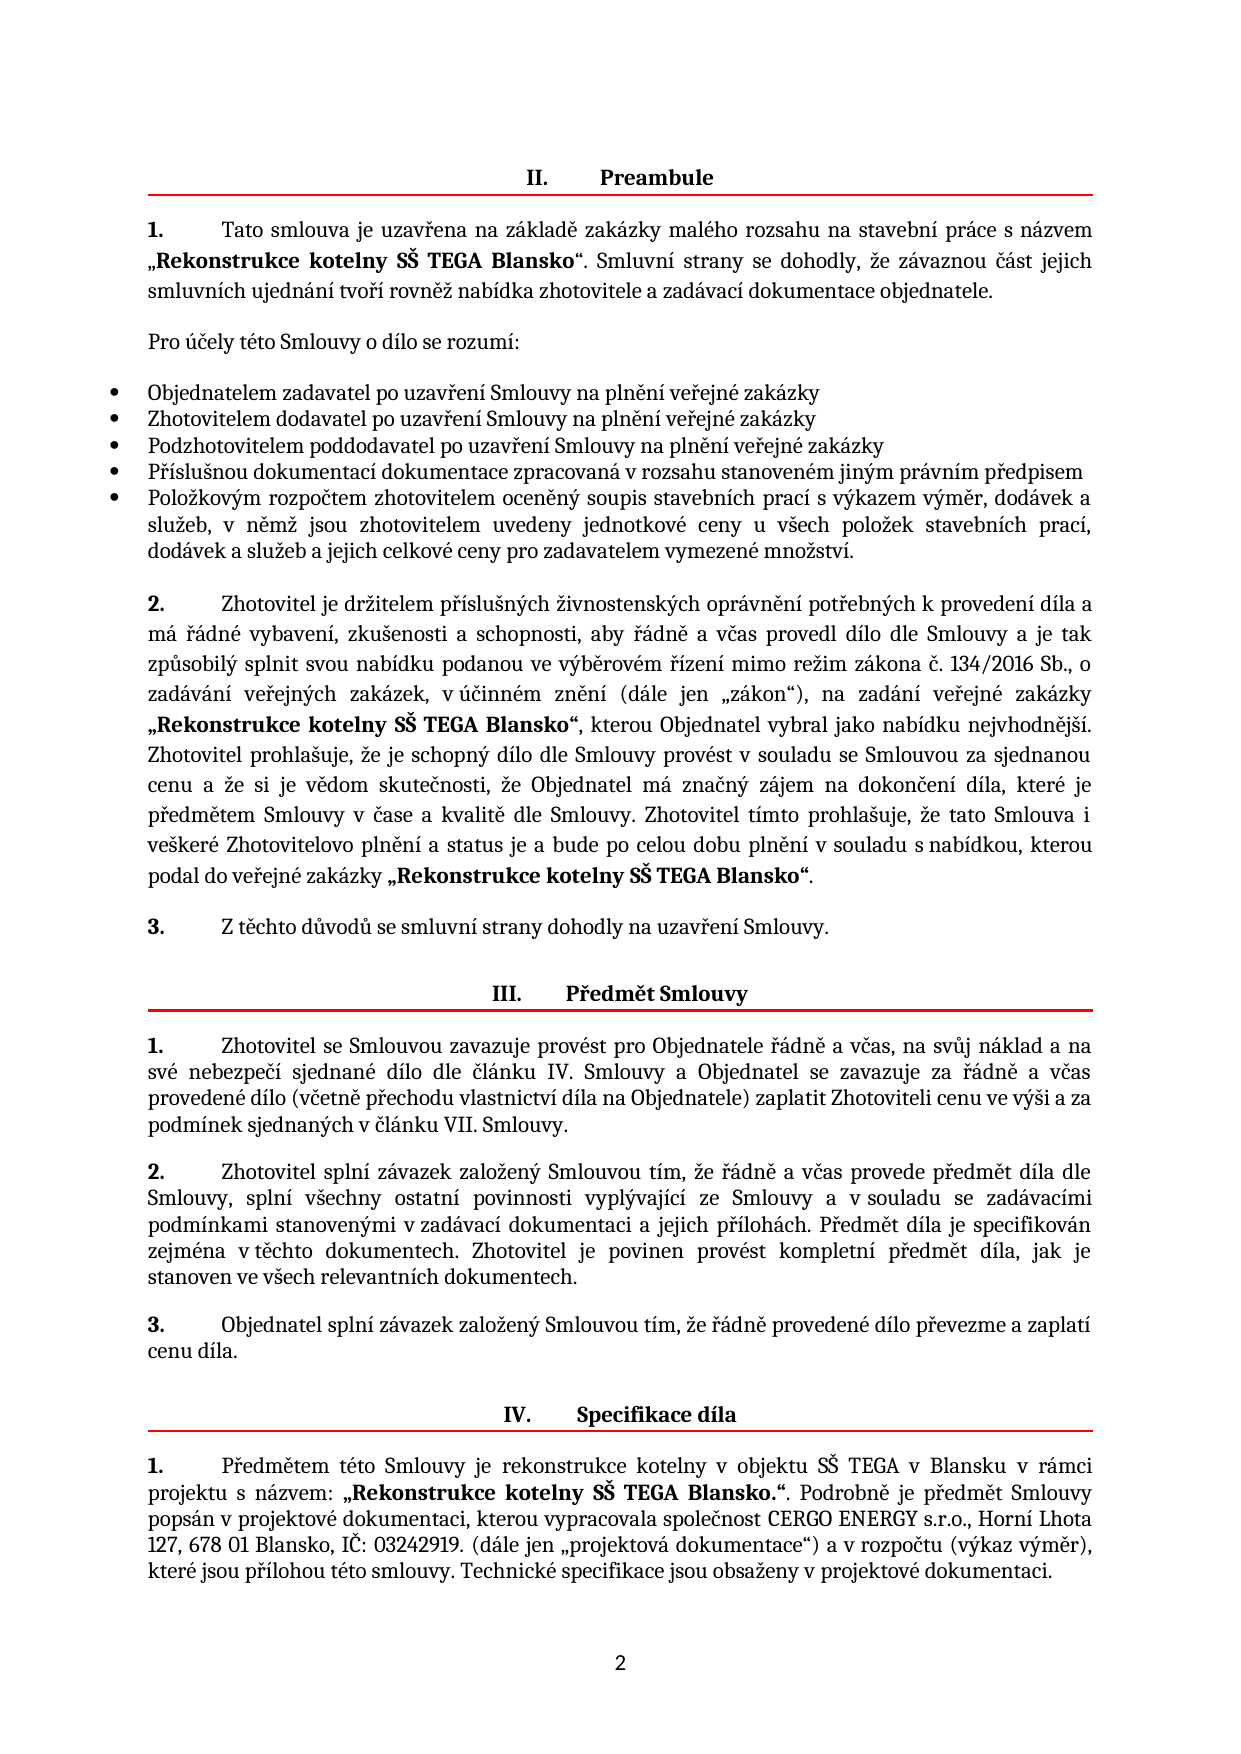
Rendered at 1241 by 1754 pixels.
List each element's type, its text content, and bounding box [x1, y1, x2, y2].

subtitle Tato smlouva je uzavřena na základě zakázky malého rozsahu na stavební práce s názvem „Rekonstrukce kotelny SŠ TEGA Blansko“. Smluvní strany se dohodly, že závaznou část jejich smluvních ujednání tvoří rovněž nabídka zhotovitele a zadávací dokumentace objednatele. [148, 217, 1093, 304]
subtitle Objednatelem zadavatel po uzavření Smlouvy na plnění veřejné zakázky [110, 380, 1093, 406]
subtitle Pro účely této Smlouvy o dílo se rozumí: [148, 329, 1093, 355]
subtitle Specifikace díla [148, 1402, 1093, 1430]
subtitle Zhotovitel je držitelem příslušných živnostenských oprávnění potřebných k provedení díla a má řádné vybavení, zkušenosti a schopnosti, aby řádně a včas provedl dílo dle Smlouvy a je tak způsobilý splnit svou nabídku podanou ve výběrovém řízení mimo režim zákona č. 134/2016 Sb., o zadávání veřejných zakázek, v účinném znění (dále jen „zákon“), na zadání veřejné zakázky „Rekonstrukce kotelny SŠ TEGA Blansko“, kterou Objednatel vybral jako nabídku nejvhodnější. Zhotovitel prohlašuje, že je schopný dílo dle Smlouvy provést v souladu se Smlouvou za sjednanou cenu a že si je vědom skutečnosti, že Objednatel má značný zájem na dokončení díla, které je předmětem Smlouvy v čase a kvalitě dle Smlouvy. Zhotovitel tímto prohlašuje, že tato Smlouva i veškeré Zhotovitelovo plnění a status je a bude po celou dobu plnění v souladu s nabídkou, kterou podal do veřejné zakázky „Rekonstrukce kotelny SŠ TEGA Blansko“. [148, 591, 1093, 889]
subtitle Zhotovitelem dodavatel po uzavření Smlouvy na plnění veřejné zakázky [110, 406, 1093, 432]
subtitle Položkovým rozpočtem zhotovitelem oceněný soupis stavebních prací s výkazem výměr, dodávek a služeb, v němž jsou zhotovitelem uvedeny jednotkové ceny u všech položek stavebních prací, dodávek a služeb a jejich celkové ceny pro zadavatelem vymezené množství. [110, 485, 1093, 564]
subtitle Předmět Smlouvy [148, 981, 1093, 1009]
subtitle Preambule [148, 159, 1093, 194]
subtitle Objednatel splní závazek založený Smlouvou tím, že řádně provedené dílo převezme a zaplatí cenu díla. [148, 1311, 1093, 1364]
subtitle Podzhotovitelem poddodavatel po uzavření Smlouvy na plnění veřejné zakázky [110, 432, 1093, 459]
subtitle Příslušnou dokumentací dokumentace zpracovaná v rozsahu stanoveném jiným právním předpisem [110, 459, 1093, 485]
subtitle Zhotovitel se Smlouvou zavazuje provést pro Objednatele řádně a včas, na svůj náklad a na své nebezpečí sjednané dílo dle článku IV. Smlouvy a Objednatel se zavazuje za řádně a včas provedené dílo (včetně přechodu vlastnictví díla na Objednatele) zaplatit Zhotoviteli cenu ve výši a za podmínek sjednaných v článku VII. Smlouvy. [148, 1032, 1093, 1138]
subtitle Předmětem této Smlouvy je rekonstrukce kotelny v objektu SŠ TEGA v Blansku v rámci projektu s názvem: „Rekonstrukce kotelny SŠ TEGA Blansko.“. Podrobně je předmět Smlouvy popsán v projektové dokumentaci, kterou vypracovala společnost CERGO ENERGY s.r.o., Horní Lhota 127, 678 01 Blansko, IČ: 03242919. (dále jen „projektová dokumentace“) a v rozpočtu (výkaz výměr), které jsou přílohou této smlouvy. Technické specifikace jsou obsaženy v projektové dokumentaci. [148, 1453, 1093, 1585]
subtitle Zhotovitel splní závazek založený Smlouvou tím, že řádně a včas provede předmět díla dle Smlouvy, splní všechny ostatní povinnosti vyplývající ze Smlouvy a v souladu se zadávacími podmínkami stanovenými v zadávací dokumentaci a jejich přílohách. Předmět díla je specifikován zejména v těchto dokumentech. Zhotovitel je povinen provést kompletní předmět díla, jak je stanoven ve všech relevantních dokumentech. [148, 1159, 1093, 1291]
subtitle Z těchto důvodů se smluvní strany dohodly na uzavření Smlouvy. [148, 913, 1093, 940]
